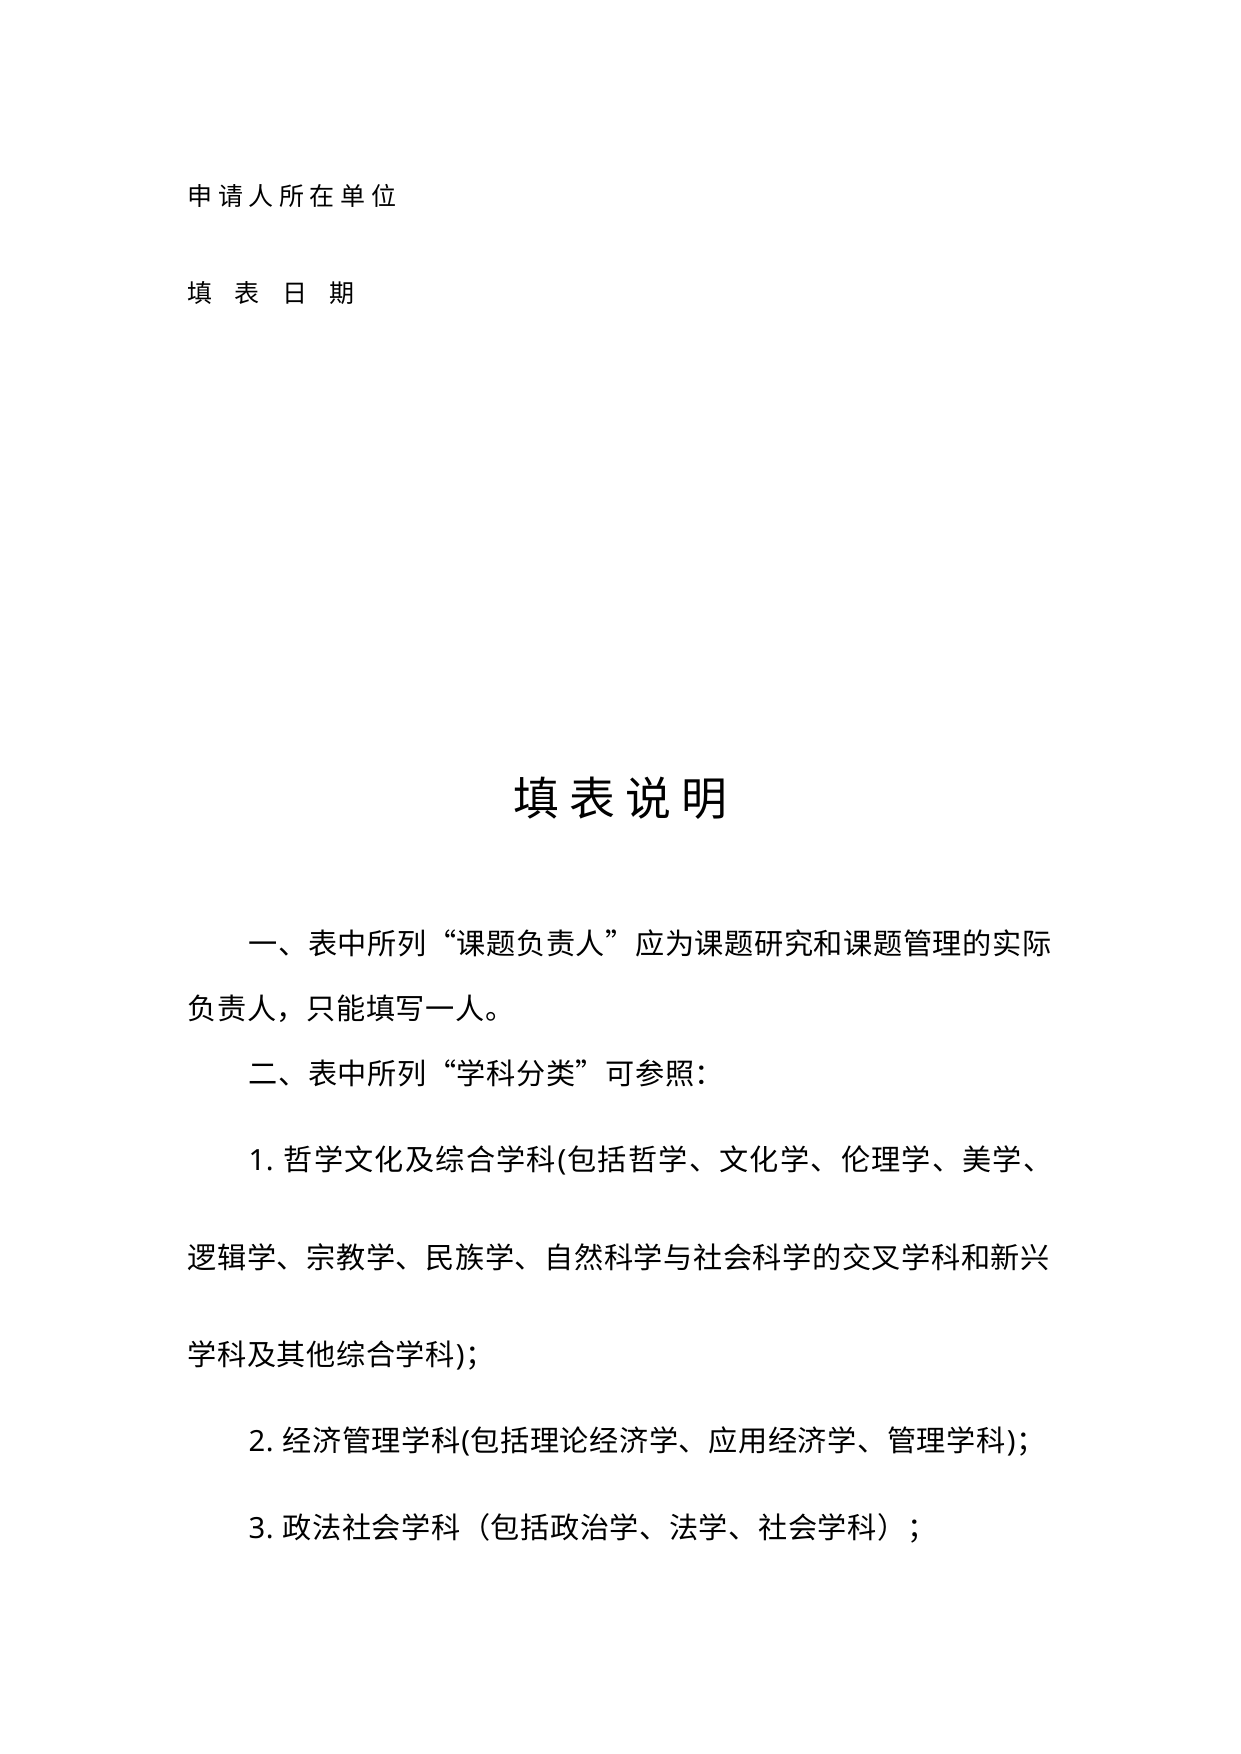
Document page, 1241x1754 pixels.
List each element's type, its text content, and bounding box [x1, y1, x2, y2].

text 一、表中所列“课题负责人”应为课题研究和课题管理的实际负责人，只能填写一人。 [187, 909, 1053, 1039]
text 1. 哲学文化及综合学科(包括哲学、文化学、伦理学、美学、逻辑学、宗教学、民族学、自然科学与社会科学的交叉学科和新兴学科及其他综合学科)； [187, 1126, 1053, 1386]
text 申 请 人 所 在 单 位 [187, 162, 1053, 227]
text 2. 经济管理学科(包括理论经济学、应用经济学、管理学科)； [187, 1407, 1053, 1472]
text 3. 政法社会学科（包括政治学、法学、社会学科）； [187, 1493, 1053, 1558]
text 填 表 日 期 [187, 259, 1053, 324]
text 二、表中所列“学科分类”可参照： [187, 1039, 1053, 1104]
text 填 表 说 明 [187, 747, 1053, 844]
